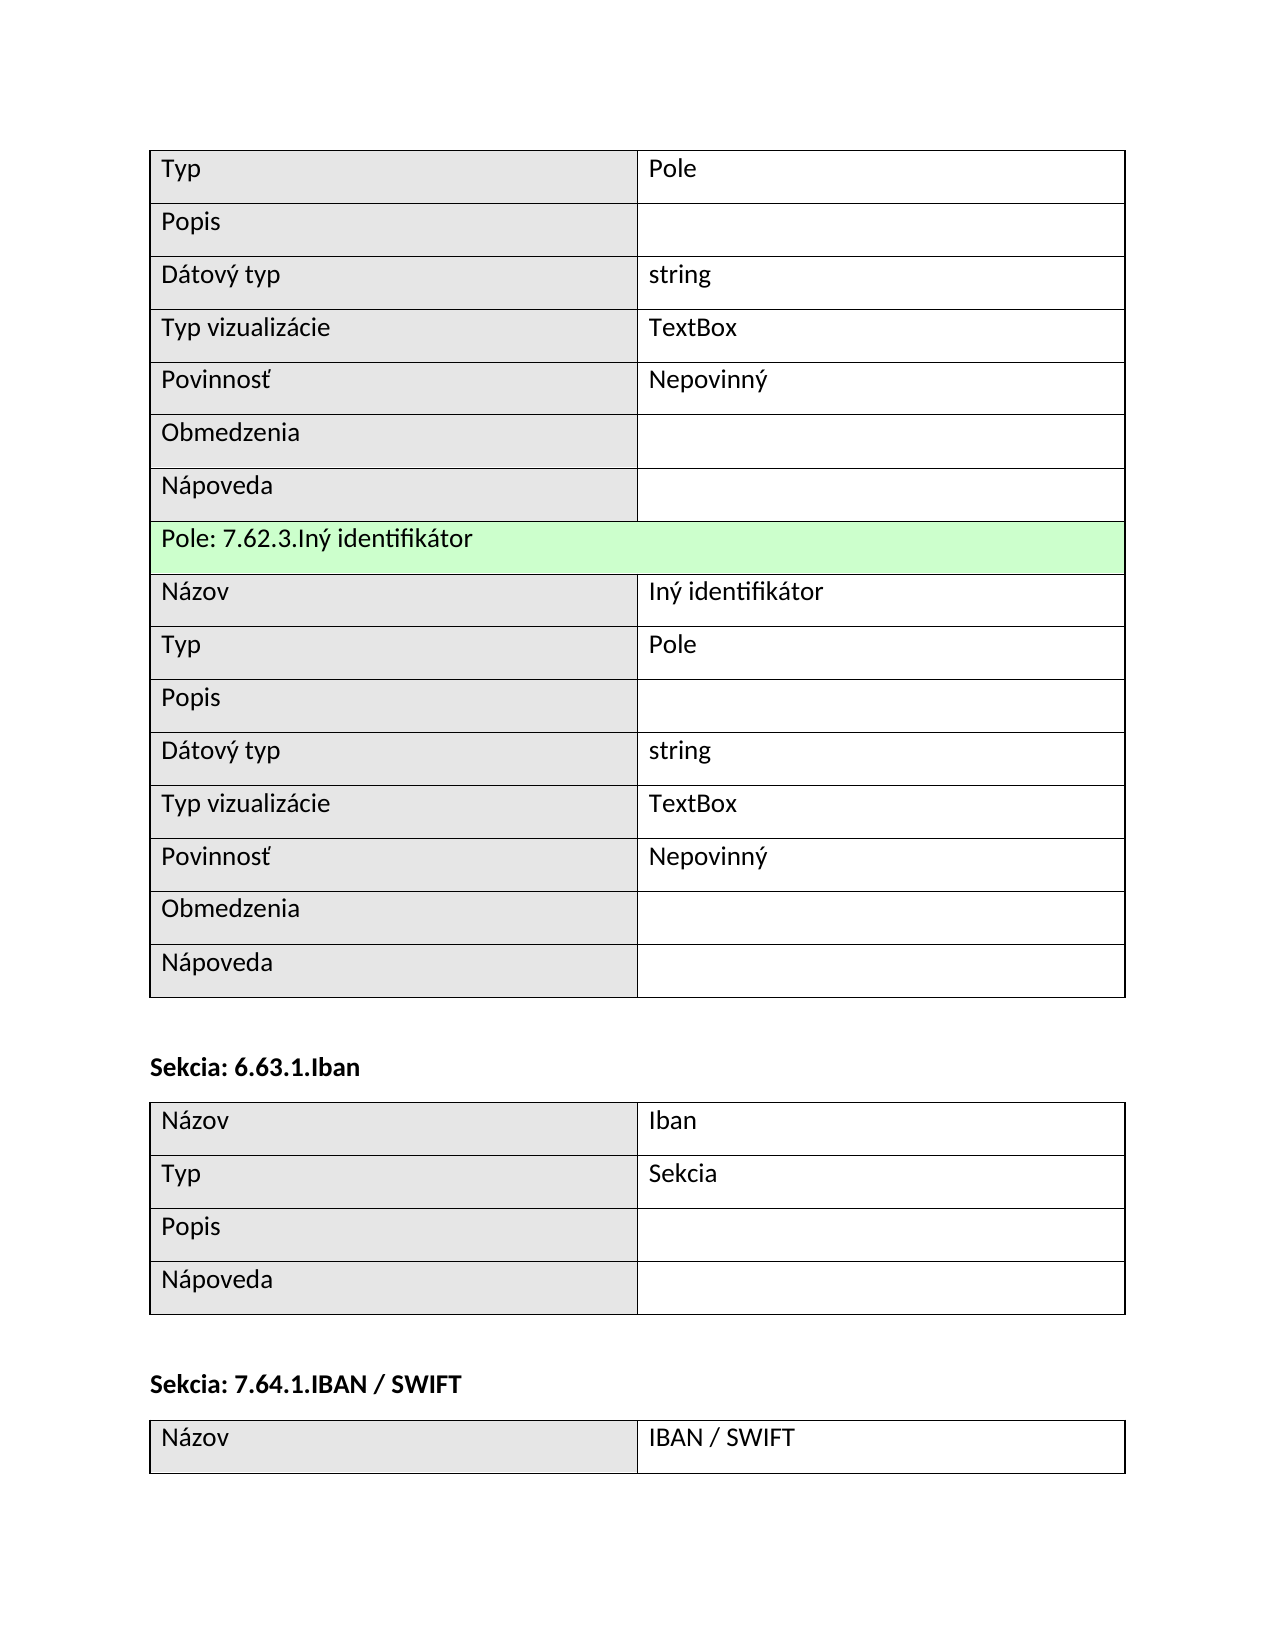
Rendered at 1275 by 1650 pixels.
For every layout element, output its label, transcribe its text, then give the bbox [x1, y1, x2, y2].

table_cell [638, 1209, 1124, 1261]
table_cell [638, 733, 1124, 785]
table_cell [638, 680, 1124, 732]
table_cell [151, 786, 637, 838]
table_cell Pole [638, 151, 1124, 203]
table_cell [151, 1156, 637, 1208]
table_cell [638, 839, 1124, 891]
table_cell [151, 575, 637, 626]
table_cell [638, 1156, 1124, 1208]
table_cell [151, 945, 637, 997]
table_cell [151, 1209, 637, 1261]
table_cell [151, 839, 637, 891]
table_cell Typ vizualizácie [151, 310, 637, 362]
table_cell Nápoveda [151, 469, 637, 521]
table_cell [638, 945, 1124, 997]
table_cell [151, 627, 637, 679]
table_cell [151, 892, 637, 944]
table_cell Typ [151, 151, 637, 203]
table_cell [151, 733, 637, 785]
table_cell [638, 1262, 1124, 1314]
table_cell Dátový typ [151, 257, 637, 309]
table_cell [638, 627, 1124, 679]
table_cell [638, 415, 1124, 467]
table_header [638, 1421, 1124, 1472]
table_cell Popis [151, 204, 637, 256]
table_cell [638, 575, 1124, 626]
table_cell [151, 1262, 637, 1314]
table_cell Povinnosť [151, 363, 637, 414]
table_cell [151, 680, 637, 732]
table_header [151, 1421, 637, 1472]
text Sekcia: 6.63.1.Iban [150, 1050, 1125, 1083]
text Sekcia: 7.64.1.IBAN / SWIFT [150, 1367, 1125, 1400]
table_cell Nepovinný [638, 363, 1124, 414]
table_cell Pole: 7.62.3.Iný identifikátor [151, 522, 1124, 573]
table_cell string [638, 257, 1124, 309]
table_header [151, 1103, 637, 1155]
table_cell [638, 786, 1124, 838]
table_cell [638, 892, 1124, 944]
table_cell [638, 204, 1124, 256]
table_cell Obmedzenia [151, 415, 637, 467]
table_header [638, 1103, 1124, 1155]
table_cell [638, 469, 1124, 521]
table_cell TextBox [638, 310, 1124, 362]
